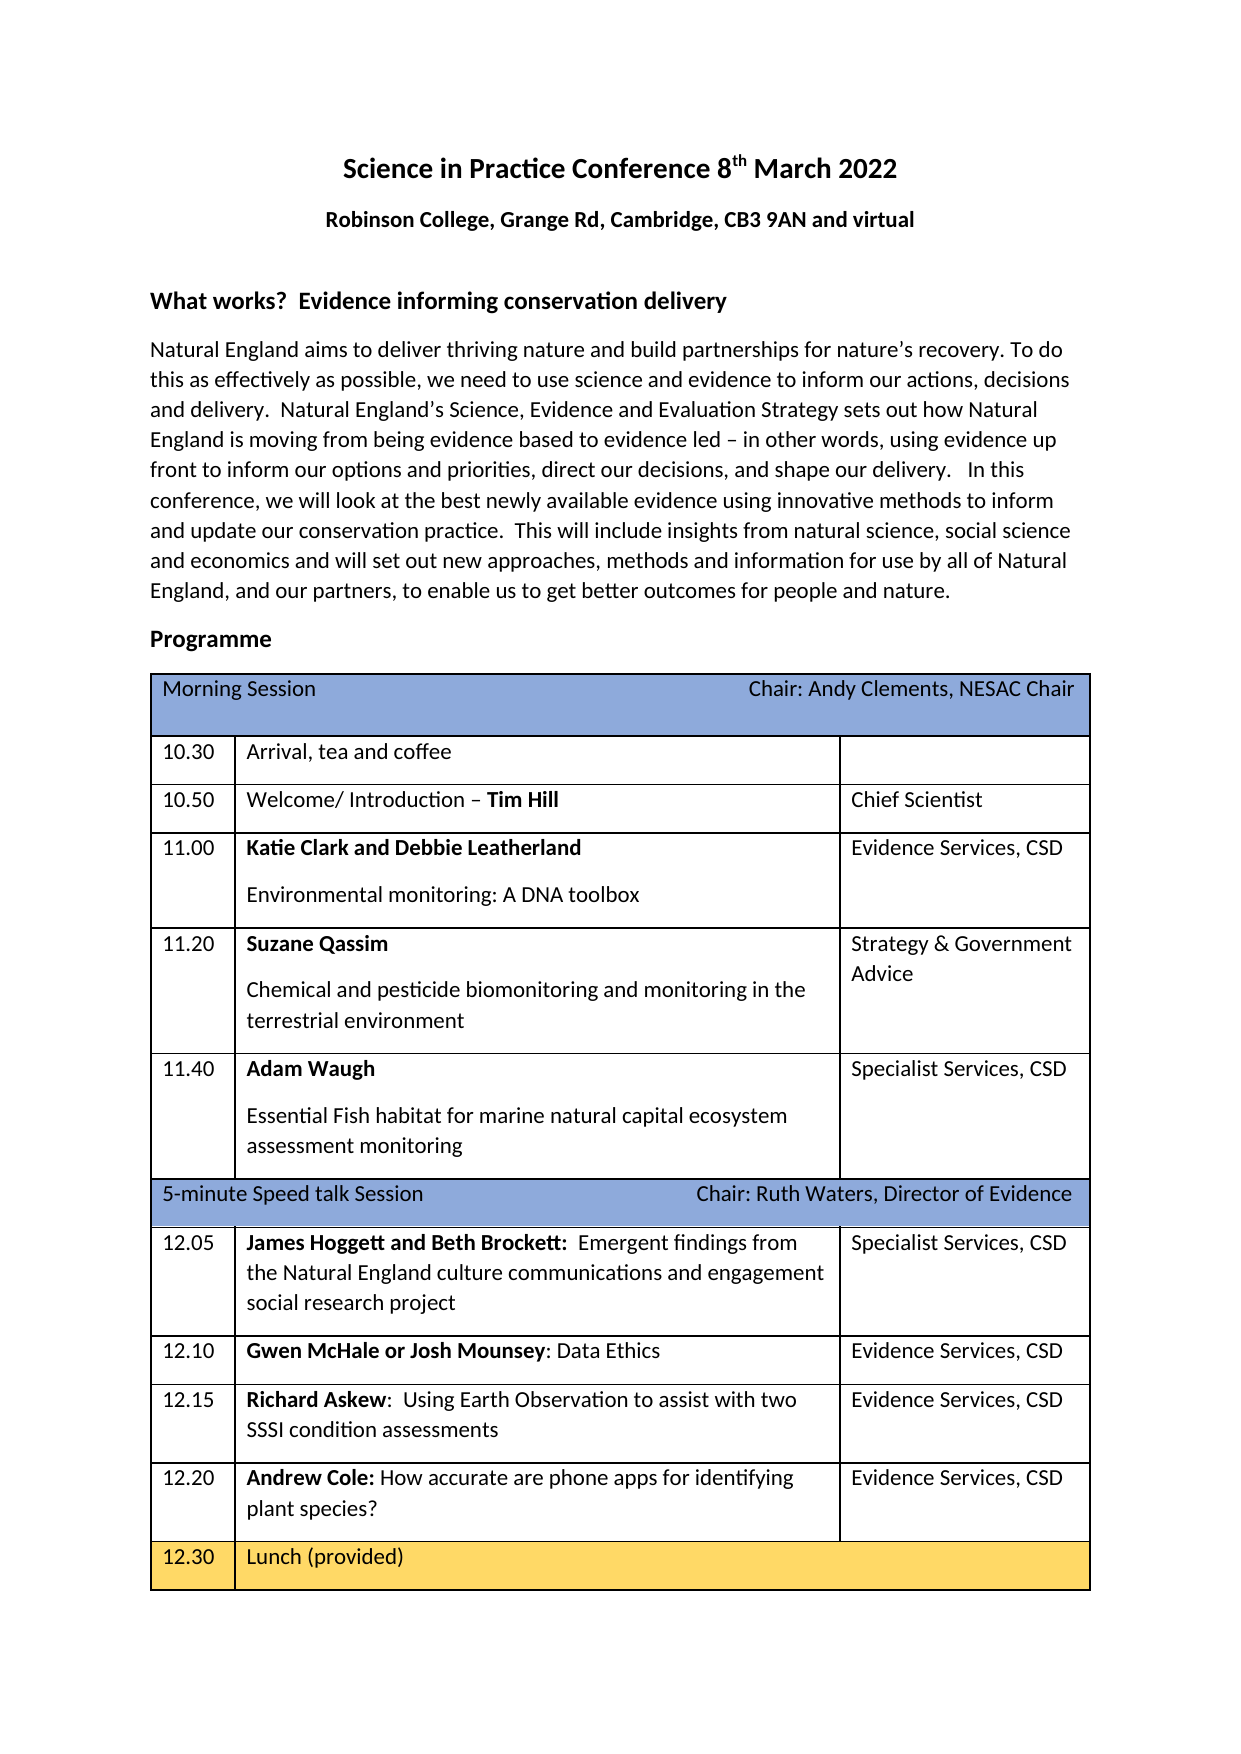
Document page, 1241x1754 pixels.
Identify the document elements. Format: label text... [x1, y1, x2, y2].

table_cell Evidence Services, CSD [841, 1337, 1089, 1383]
table_cell Specialist Services, CSD [841, 1228, 1089, 1335]
table_cell 12.15 [152, 1385, 234, 1462]
table_cell 12.30 [152, 1542, 234, 1589]
text Natural England aims to deliver thriving nature and build partnerships for nature’s recovery. To do this as effectively as possible, we need to use science and evidence to inform our actions, decisions and delivery. Natural England’s Science, Evidence and Evaluation Strategy sets out how Natural England is moving from being evidence based to evidence led – in other words, using evidence up front to inform our options and priorities, direct our decisions, and shape our delivery. In this conference, we will look at the best newly available evidence using innovative methods to inform and update our conservation practice. This will include insights from natural science, social science and economics and will set out new approaches, methods and information for use by all of Natural England, and our partners, to enable us to get better outcomes for people and nature. [150, 335, 1090, 604]
table_cell 12.20 [152, 1464, 234, 1541]
table_cell Evidence Services, CSD [841, 834, 1089, 927]
table_cell 12.05 [152, 1228, 234, 1335]
table_cell Gwen McHale or Josh Mounsey: Data Ethics [236, 1337, 839, 1383]
table_cell Welcome/ Introduction – Tim Hill [236, 785, 839, 832]
table_cell 11.40 [152, 1054, 234, 1178]
table_cell Evidence Services, CSD [841, 1385, 1089, 1462]
table_cell Specialist Services, CSD [841, 1054, 1089, 1178]
table_cell 10.30 [152, 737, 234, 784]
table_cell James Hoggett and Beth Brockett: Emergent findings from the Natural England culture communications and engagement social research project [236, 1228, 839, 1335]
table_cell 12.10 [152, 1337, 234, 1383]
table_cell [841, 737, 1089, 784]
table_cell Richard Askew: Using Earth Observation to assist with two SSSI condition assessments [236, 1385, 839, 1462]
text Science in Practice Conference 8th March 2022 [150, 150, 1090, 186]
table_cell Suzane Qassim Chemical and pesticide biomonitoring and monitoring in the terrestrial environment [236, 929, 839, 1053]
table_cell 5-minute Speed talk Session Chair: Ruth Waters, Director of Evidence [152, 1180, 1089, 1226]
text Programme [150, 623, 1090, 654]
table_cell Strategy & Government Advice [841, 929, 1089, 1053]
table_cell 10.50 [152, 785, 234, 832]
table_cell Lunch (provided) [236, 1542, 1089, 1589]
text Robinson College, Grange Rd, Cambridge, CB3 9AN and virtual [150, 205, 1090, 233]
table_cell Adam Waugh Essential Fish habitat for marine natural capital ecosystem assessment monitoring [236, 1054, 839, 1178]
table_cell Katie Clark and Debbie Leatherland Environmental monitoring: A DNA toolbox [236, 834, 839, 927]
table_cell 11.00 [152, 834, 234, 927]
table_cell 11.20 [152, 929, 234, 1053]
table_cell Arrival, tea and coffee [236, 737, 839, 784]
table_cell Andrew Cole: How accurate are phone apps for identifying plant species? [236, 1464, 839, 1541]
table_cell Chief Scientist [841, 785, 1089, 832]
table_cell Evidence Services, CSD [841, 1464, 1089, 1541]
text What works? Evidence informing conservation delivery [150, 285, 1090, 316]
table_header Morning Session Chair: Andy Clements, NESAC Chair [152, 675, 1089, 735]
